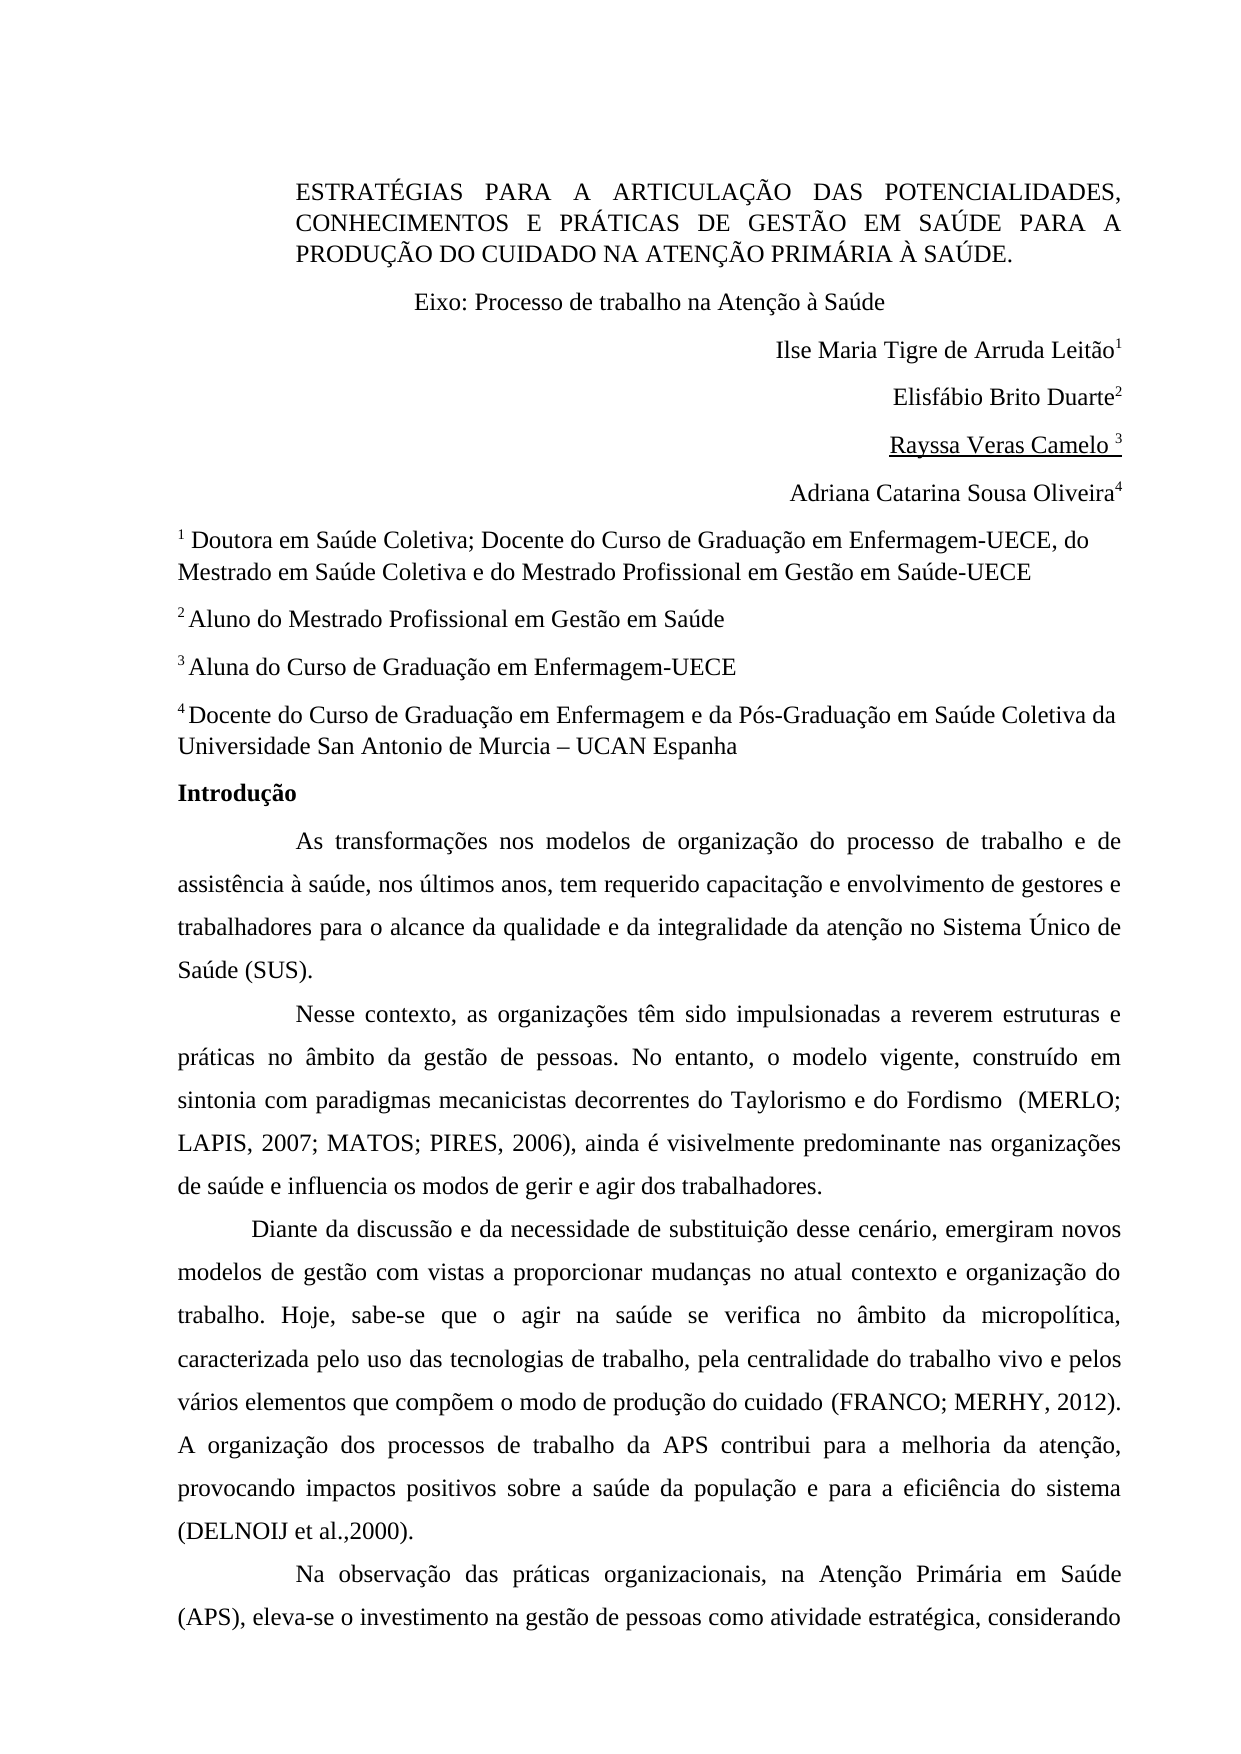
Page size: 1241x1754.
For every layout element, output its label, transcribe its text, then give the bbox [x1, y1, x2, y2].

text Rayssa Veras Camelo 3 [177, 430, 1122, 459]
text ESTRATÉGIAS PARA A ARTICULAÇÃO DAS POTENCIALIDADES, CONHECIMENTOS E PRÁTICAS DE GESTÃO EM SAÚDE PARA A PRODUÇÃO DO CUIDADO NA ATENÇÃO PRIMÁRIA À SAÚDE. [295, 177, 1122, 268]
text 2 Aluno do Mestrado Profissional em Gestão em Saúde [177, 604, 1122, 633]
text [177, 1559, 1122, 1631]
text Adriana Catarina Sousa Oliveira4 [177, 478, 1122, 507]
text Introdução [177, 778, 1122, 807]
text Diante da discussão e da necessidade de substituição desse cenário, emergiram novos modelos de gestão com vistas a proporcionar mudanças no atual contexto e organização do trabalho. Hoje, sabe-se que o agir na saúde se verifica no âmbito da micropolítica, caracterizada pelo uso das tecnologias de trabalho, pela centralidade do trabalho vivo e pelos vários elementos que compõem o modo de produção do cuidado (FRANCO; MERHY, 2012). A organização dos processos de trabalho da APS contribui para a melhoria da atenção, provocando impactos positivos sobre a saúde da população e para a eficiência do sistema (DELNOIJ et al.,2000). [177, 1214, 1122, 1545]
text Ilse Maria Tigre de Arruda Leitão1 [177, 335, 1122, 363]
text Eixo: Processo de trabalho na Atenção à Saúde [177, 287, 1122, 316]
text Nesse contexto, as organizações têm sido impulsionadas a reverem estruturas e práticas no âmbito da gestão de pessoas. No entanto, o modelo vigente, construído em sintonia com paradigmas mecanicistas decorrentes do Taylorismo e do Fordismo (MERLO; LAPIS, 2007; MATOS; PIRES, 2006), ainda é visivelmente predominante nas organizações de saúde e influencia os modos de gerir e agir dos trabalhadores. [177, 999, 1122, 1200]
text Elisfábio Brito Duarte2 [177, 382, 1122, 411]
text 4 Docente do Curso de Graduação em Enfermagem e da Pós-Graduação em Saúde Coletiva da Universidade San Antonio de Murcia – UCAN Espanha [177, 700, 1122, 759]
text As transformações nos modelos de organização do processo de trabalho e de assistência à saúde, nos últimos anos, tem requerido capacitação e envolvimento de gestores e trabalhadores para o alcance da qualidade e da integralidade da atenção no Sistema Único de Saúde (SUS). [177, 826, 1122, 984]
text 1 Doutora em Saúde Coletiva; Docente do Curso de Graduação em Enfermagem-UECE, do Mestrado em Saúde Coletiva e do Mestrado Profissional em Gestão em Saúde-UECE [177, 526, 1122, 585]
text 3 Aluna do Curso de Graduação em Enfermagem-UECE [177, 652, 1122, 681]
